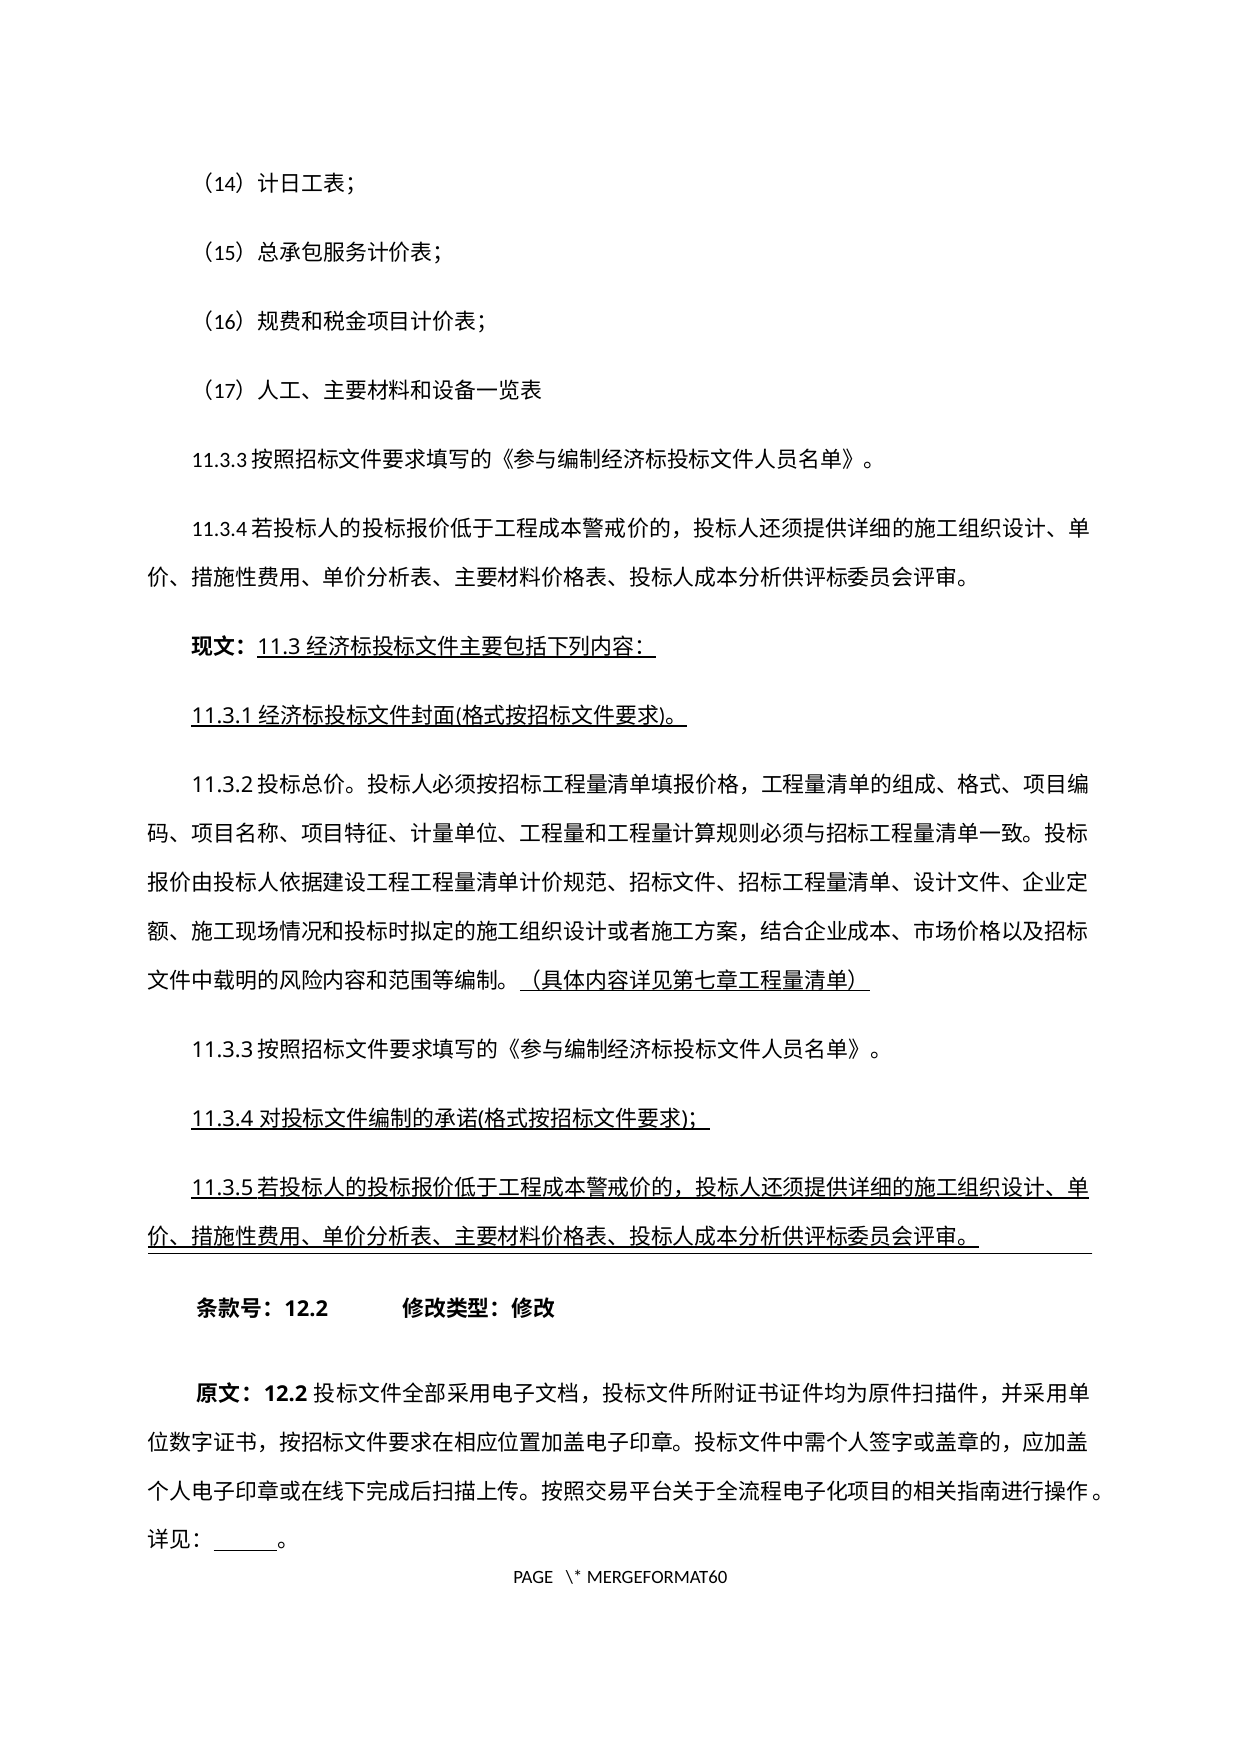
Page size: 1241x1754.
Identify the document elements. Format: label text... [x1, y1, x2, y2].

text 11.3.3按照招标文件要求填写的《参与编制经济标投标文件人员名单》。 [148, 1031, 1092, 1064]
text 11.3.2投标总价。投标人必须按招标工程量清单填报价格，工程量清单的组成、格式、项目编码、项目名称、项目特征、计量单位、工程量和工程量计算规则必须与招标工程量清单一致。投标报价由投标人依据建设工程工程量清单计价规范、招标文件、招标工程量清单、设计文件、企业定额、施工现场情况和投标时拟定的施工组织设计或者施工方案，结合企业成本、市场价格以及招标文件中载明的风险内容和范围等编制。（具体内容详见第七章工程量清单） [148, 767, 1092, 995]
text 11.3.1 经济标投标文件封面(格式按招标文件要求)。 [148, 698, 1092, 731]
text 现文：11.3 经济标投标文件主要包括下列内容： [148, 629, 1092, 661]
text 原文：12.2 投标文件全部采用电子文档，投标文件所附证书证件均为原件扫描件，并采用单位数字证书，按招标文件要求在相应位置加盖电子印章。投标文件中需个人签字或盖章的，应加盖个人电子印章或在线下完成后扫描上传。按照交易平台关于全流程电子化项目的相关指南进行操作。详见： 。 [148, 1376, 1092, 1554]
text 11.3.5若投标人的投标报价低于工程成本警戒价的，投标人还须提供详细的施工组织设计、单价、措施性费用、单价分析表、主要材料价格表、投标人成本分析供评标委员会评审。 [148, 1170, 1092, 1253]
text 条款号：12.2 修改类型：修改 [148, 1291, 1092, 1323]
text （17）人工、主要材料和设备一览表 [148, 373, 1092, 405]
text 11.3.4若投标人的投标报价低于工程成本警戒价的，投标人还须提供详细的施工组织设计、单价、措施性费用、单价分析表、主要材料价格表、投标人成本分析供评标委员会评审。 [148, 511, 1092, 592]
text 11.3.3按照招标文件要求填写的《参与编制经济标投标文件人员名单》。 [148, 442, 1092, 474]
text 11.3.4 对投标文件编制的承诺(格式按招标文件要求)； [148, 1101, 1092, 1133]
text （16）规费和税金项目计价表； [148, 303, 1092, 336]
text （14）计日工表； [148, 165, 1092, 198]
text （15）总承包服务计价表； [148, 234, 1092, 267]
